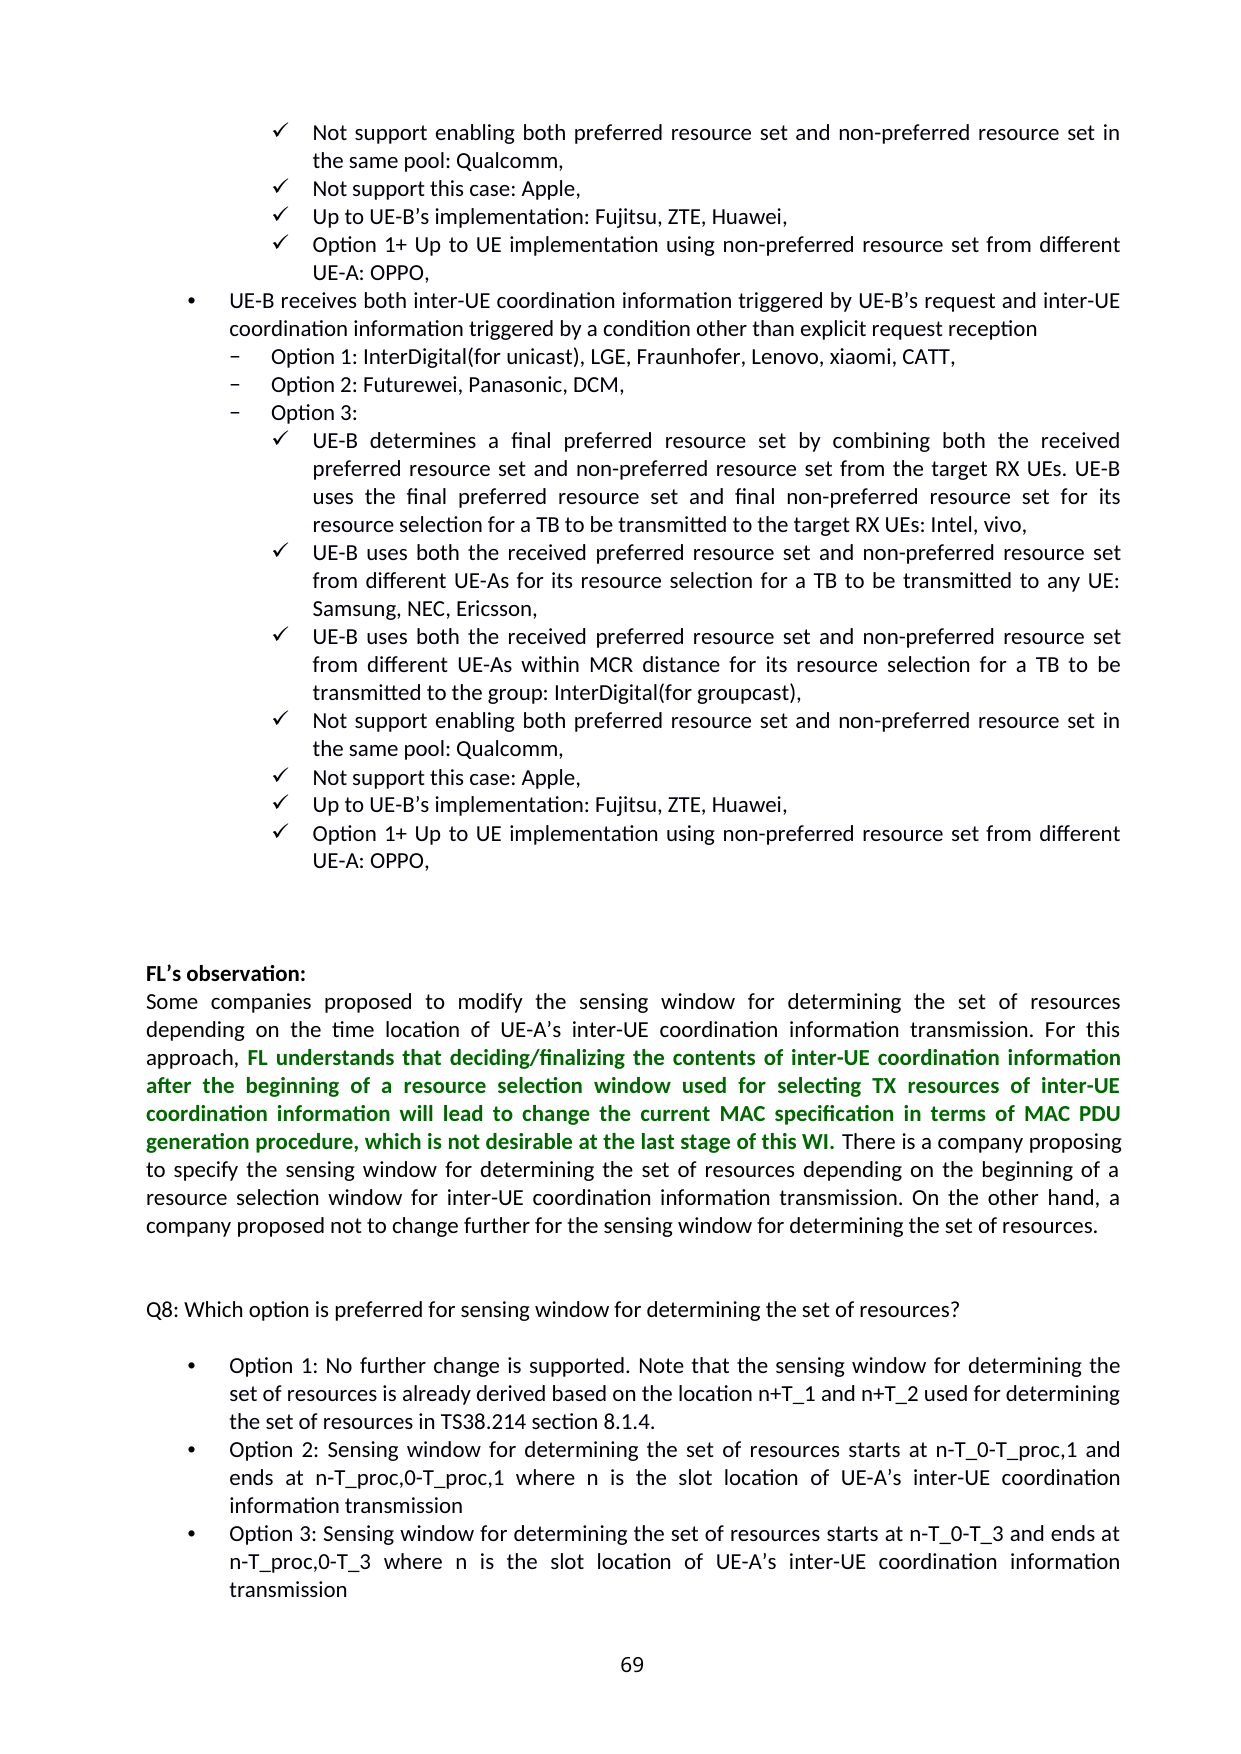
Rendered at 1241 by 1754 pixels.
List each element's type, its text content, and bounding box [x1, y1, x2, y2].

list Not support this case: Apple, [271, 763, 1122, 791]
list Option 1+ Up to UE implementation using non-preferred resource set from different UE-A: OPPO, [271, 819, 1122, 875]
list Option 2: Sensing window for determining the set of resources starts at n-T_0-T_proc,1 and ends at n-T_proc,0-T_proc,1 where n is the slot location of UE-A’s inter-UE coordination information transmission [187, 1435, 1122, 1519]
text Q8: Which option is preferred for sensing window for determining the set of resources? [146, 1295, 1122, 1323]
list Not support this case: Apple, [271, 174, 1122, 202]
list Up to UE-B’s implementation: Fujitsu, ZTE, Huawei, [271, 791, 1122, 819]
list Option 3: Sensing window for determining the set of resources starts at n-T_0-T_3 and ends at n-T_proc,0-T_3 where n is the slot location of UE-A’s inter-UE coordination information transmission [187, 1519, 1122, 1603]
list Option 2: Futurewei, Panasonic, DCM, [229, 370, 1122, 398]
list Option 1: No further change is supported. Note that the sensing window for determining the set of resources is already derived based on the location n+T_1 and n+T_2 used for determining the set of resources in TS38.214 section 8.1.4. [187, 1351, 1122, 1435]
list Option 3: [229, 398, 1122, 426]
list Option 1+ Up to UE implementation using non-preferred resource set from different UE-A: OPPO, [271, 230, 1122, 286]
list Not support enabling both preferred resource set and non-preferred resource set in the same pool: Qualcomm, [271, 707, 1122, 763]
list Not support enabling both preferred resource set and non-preferred resource set in the same pool: Qualcomm, [271, 118, 1122, 174]
text Some companies proposed to modify the sensing window for determining the set of resources depending on the time location of UE-A’s inter-UE coordination information transmission. For this approach, FL understands that deciding/finalizing the contents of inter-UE coordination information after the beginning of a resource selection window used for selecting TX resources of inter-UE coordination information will lead to change the current MAC specification in terms of MAC PDU generation procedure, which is not desirable at the last stage of this WI. There is a company proposing to specify the sensing window for determining the set of resources depending on the beginning of a resource selection window for inter-UE coordination information transmission. On the other hand, a company proposed not to change further for the sensing window for determining the set of resources. [146, 987, 1122, 1239]
list UE-B uses both the received preferred resource set and non-preferred resource set from different UE-As within MCR distance for its resource selection for a TB to be transmitted to the group: InterDigital(for groupcast), [271, 622, 1122, 707]
list Option 1: InterDigital(for unicast), LGE, Fraunhofer, Lenovo, xiaomi, CATT, [229, 342, 1122, 370]
text FL’s observation: [146, 959, 1122, 987]
list UE-B receives both inter-UE coordination information triggered by UE-B’s request and inter-UE coordination information triggered by a condition other than explicit request reception [187, 286, 1122, 342]
list UE-B uses both the received preferred resource set and non-preferred resource set from different UE-As for its resource selection for a TB to be transmitted to any UE: Samsung, NEC, Ericsson, [271, 538, 1122, 622]
list Up to UE-B’s implementation: Fujitsu, ZTE, Huawei, [271, 202, 1122, 230]
